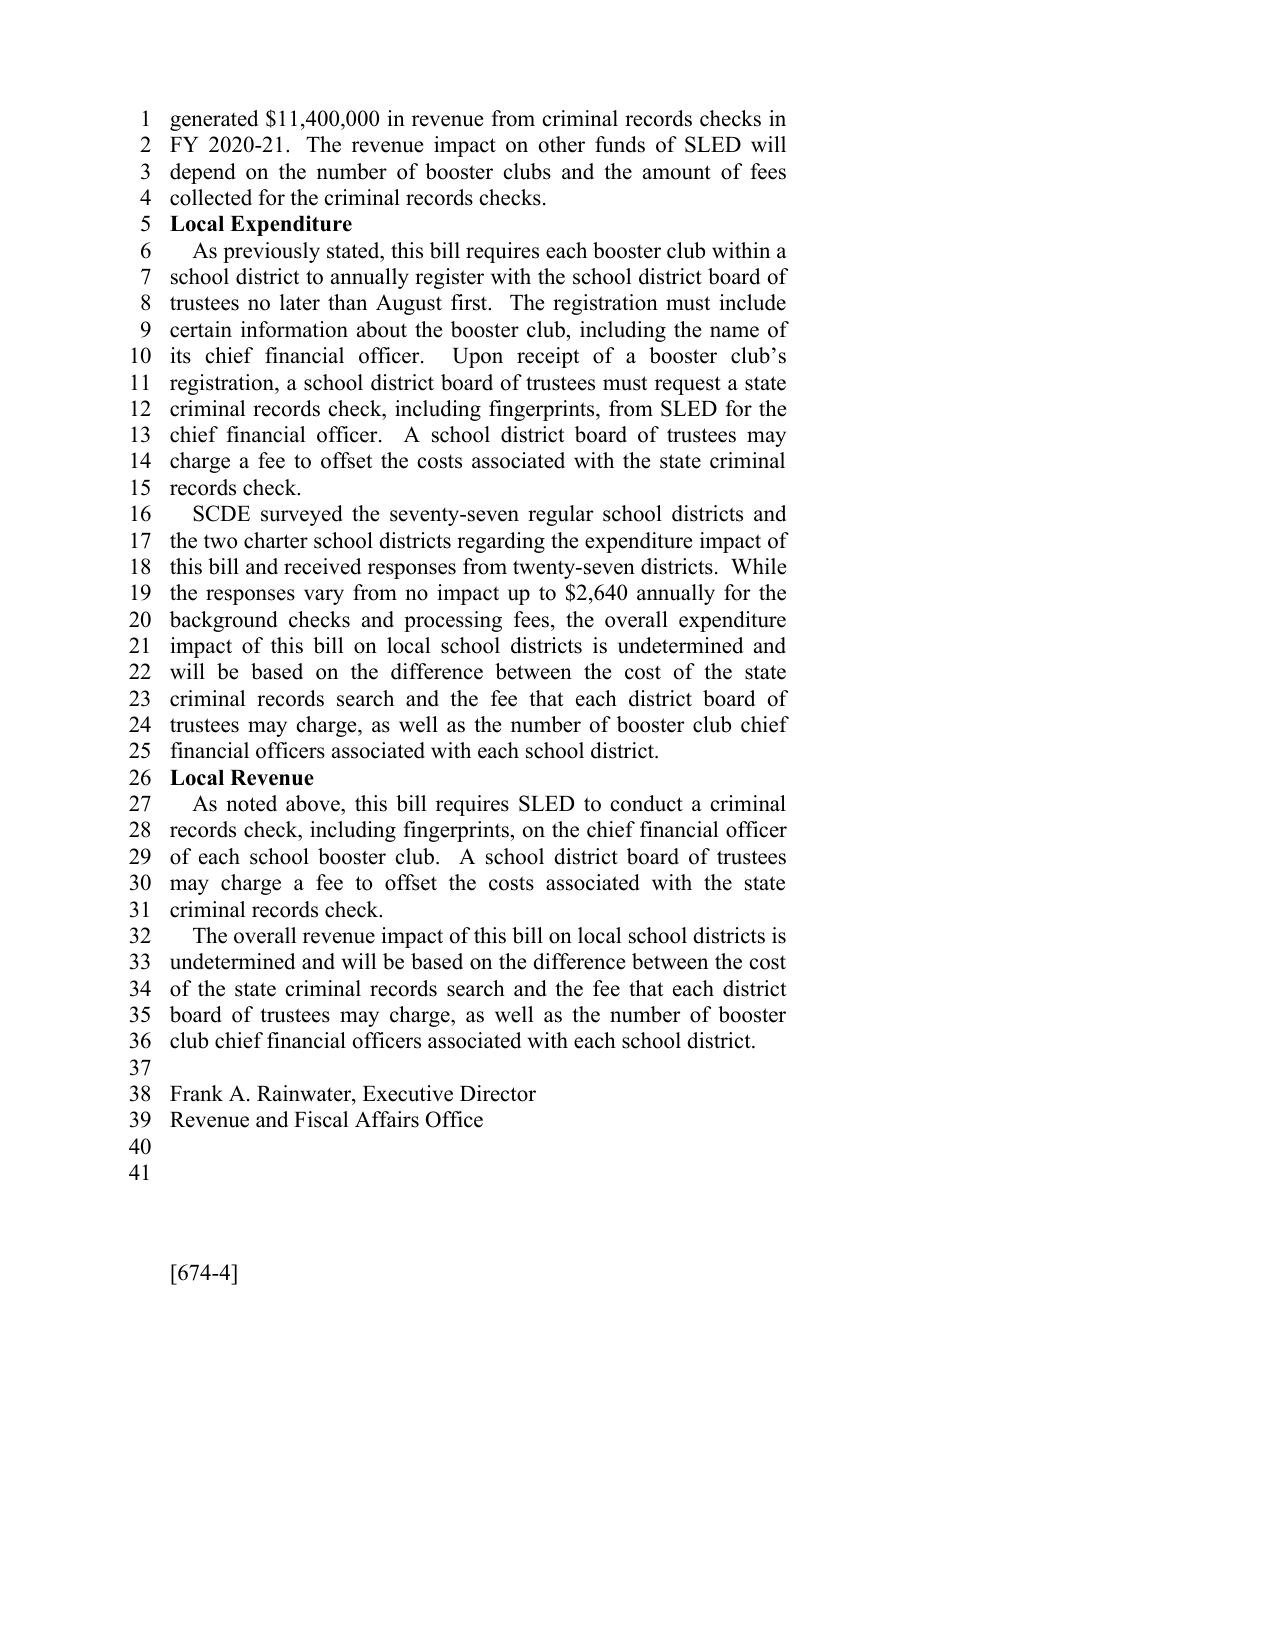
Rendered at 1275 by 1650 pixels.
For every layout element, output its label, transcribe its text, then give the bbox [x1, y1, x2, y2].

text Local Expenditure [169, 210, 787, 237]
text As previously stated, this bill requires each booster club within a school district to annually register with the school district board of trustees no later than August first. The registration must include certain information about the booster club, including the name of its chief financial officer. Upon receipt of a booster club’s registration, a school district board of trustees must request a state criminal records check, including fingerprints, from SLED for the chief financial officer. A school district board of trustees may charge a fee to offset the costs associated with the state criminal records check. [169, 237, 787, 500]
text The overall revenue impact of this bill on local school districts is undetermined and will be based on the difference between the cost of the state criminal records search and the fee that each district board of trustees may charge, as well as the number of booster club chief financial officers associated with each school district. [169, 922, 787, 1054]
text Frank A. Rainwater, Executive Director [169, 1080, 787, 1106]
text Revenue and Fiscal Affairs Office [169, 1106, 787, 1133]
text Local Revenue [169, 764, 787, 790]
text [169, 105, 787, 210]
text SCDE surveyed the seventy-seven regular school districts and the two charter school districts regarding the expenditure impact of this bill and received responses from twenty-seven districts. While the responses vary from no impact up to $2,640 annually for the background checks and processing fees, the overall expenditure impact of this bill on local school districts is undetermined and will be based on the difference between the cost of the state criminal records search and the fee that each district board of trustees may charge, as well as the number of booster club chief financial officers associated with each school district. [169, 500, 787, 764]
text As noted above, this bill requires SLED to conduct a criminal records check, including fingerprints, on the chief financial officer of each school booster club. A school district board of trustees may charge a fee to offset the costs associated with the state criminal records check. [169, 790, 787, 922]
